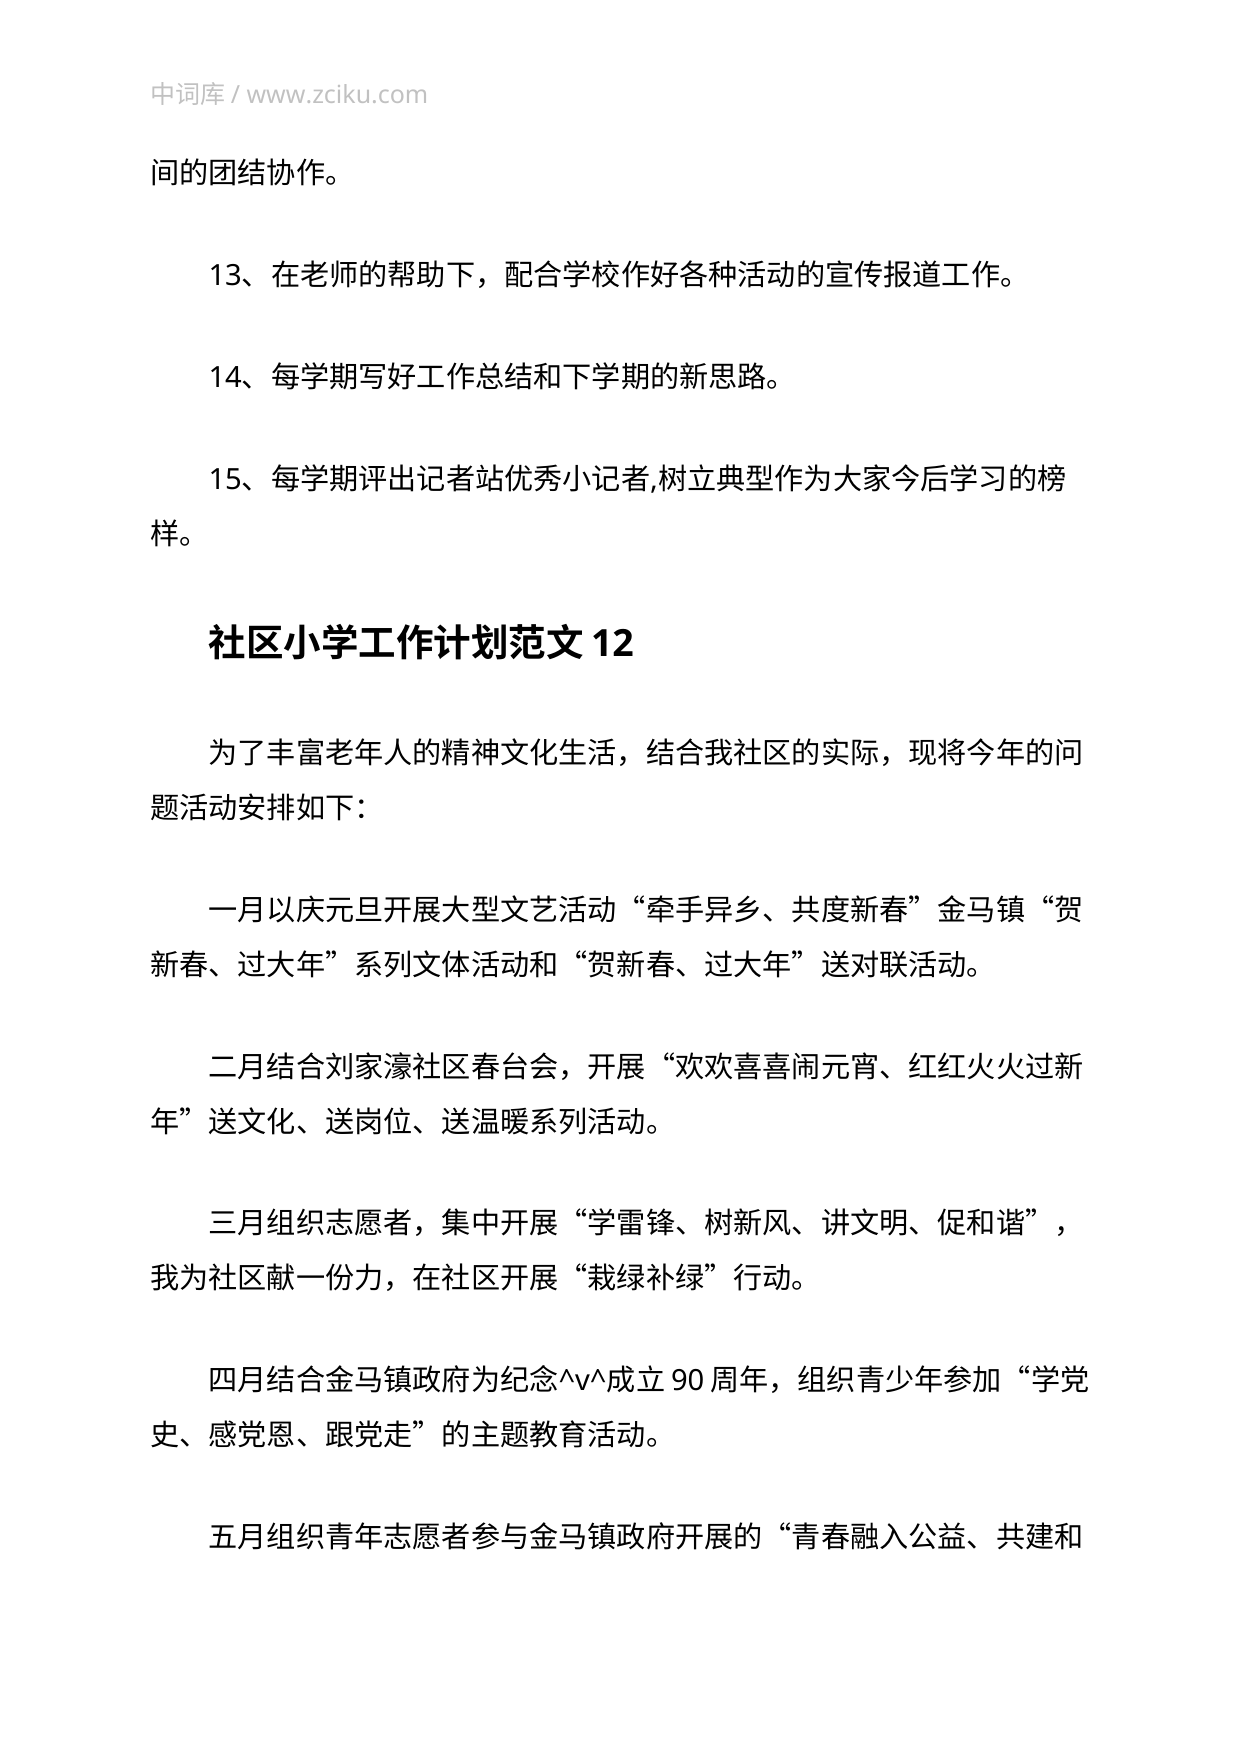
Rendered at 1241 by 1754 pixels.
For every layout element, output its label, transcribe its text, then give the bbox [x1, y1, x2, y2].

text 为了丰富老年人的精神文化生活，结合我社区的实际，现将今年的问题活动安排如下： [150, 730, 1090, 827]
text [150, 1513, 1090, 1556]
text 四月结合金马镇政府为纪念^v^成立90周年，组织青少年参加“学党史、感党恩、跟党走”的主题教育活动。 [150, 1357, 1090, 1454]
text 13、在老师的帮助下，配合学校作好各种活动的宣传报道工作。 [150, 252, 1090, 294]
text 二月结合刘家濠社区春台会，开展“欢欢喜喜闹元宵、红红火火过新年”送文化、送岗位、送温暖系列活动。 [150, 1043, 1090, 1141]
text 一月以庆元旦开展大型文艺活动“牵手异乡、共度新春”金马镇“贺新春、过大年”系列文体活动和“贺新春、过大年”送对联活动。 [150, 887, 1090, 984]
text 14、每学期写好工作总结和下学期的新思路。 [150, 354, 1090, 396]
text 三月组织志愿者，集中开展“学雷锋、树新风、讲文明、促和谐”，我为社区献一份力，在社区开展“栽绿补绿”行动。 [150, 1200, 1090, 1297]
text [150, 150, 1090, 192]
text 社区小学工作计划范文12 [150, 612, 1090, 667]
text 15、每学期评出记者站优秀小记者,树立典型作为大家今后学习的榜样。 [150, 456, 1090, 553]
